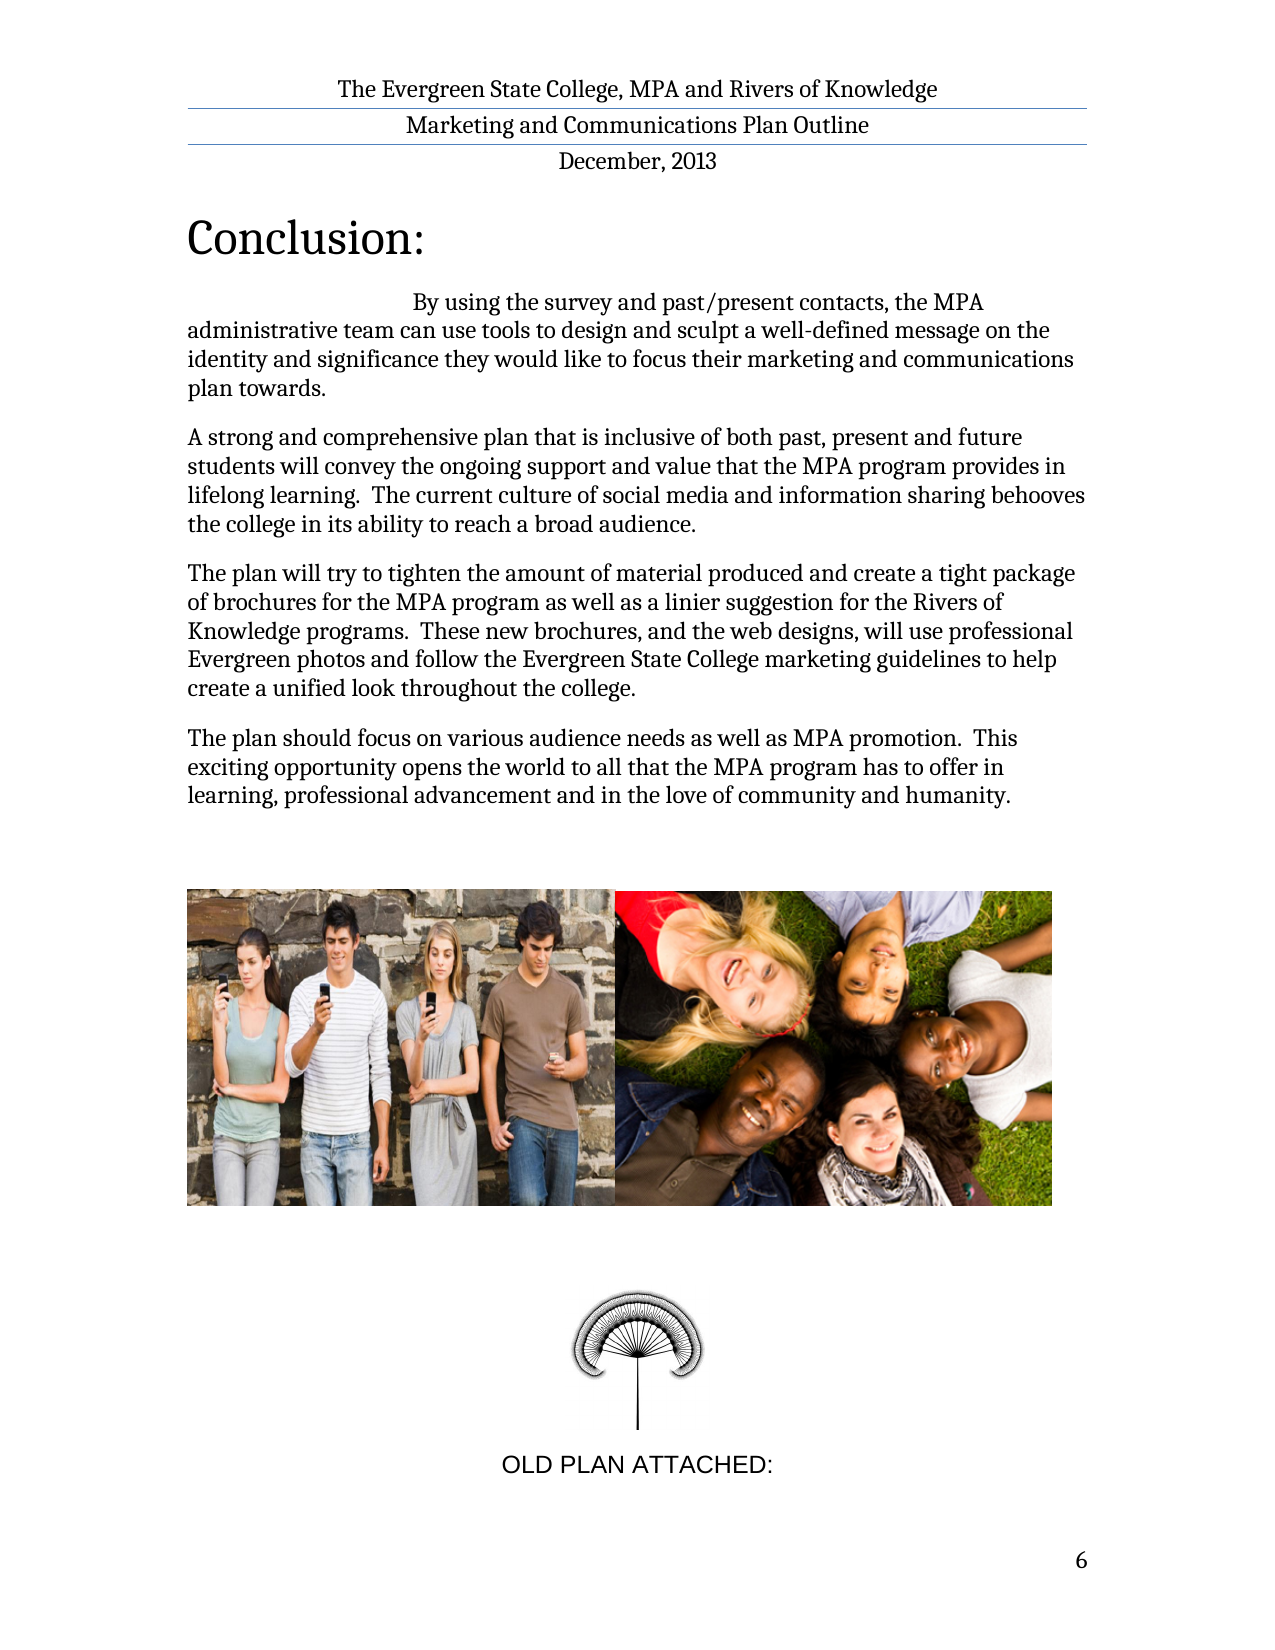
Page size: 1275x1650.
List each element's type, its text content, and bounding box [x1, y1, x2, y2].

text OLD PLAN ATTACHED: [187, 1450, 1087, 1479]
text The plan should focus on various audience needs as well as MPA promotion. This exciting opportunity opens the world to all that the MPA program has to offer in learning, professional advancement and in the love of community and humanity. [187, 724, 1087, 810]
picture [565, 1285, 710, 1430]
picture [187, 889, 1052, 1206]
text A strong and comprehensive plan that is inclusive of both past, present and future students will convey the ongoing support and value that the MPA program provides in lifelong learning. The current culture of social media and information sharing behooves the college in its ability to reach a broad audience. [187, 423, 1087, 538]
text By using the survey and past/present contacts, the MPA administrative team can use tools to design and sculpt a well-defined message on the identity and significance they would like to focus their marketing and communications plan towards. [187, 287, 1087, 402]
text The plan will try to tighten the amount of material produced and create a tight package of brochures for the MPA program as well as a linier suggestion for the Rivers of Knowledge programs. These new brochures, and the web designs, will use professional Evergreen photos and follow the Evergreen State College marketing guidelines to help create a unified look throughout the college. [187, 559, 1087, 703]
text Conclusion: [187, 209, 1087, 267]
